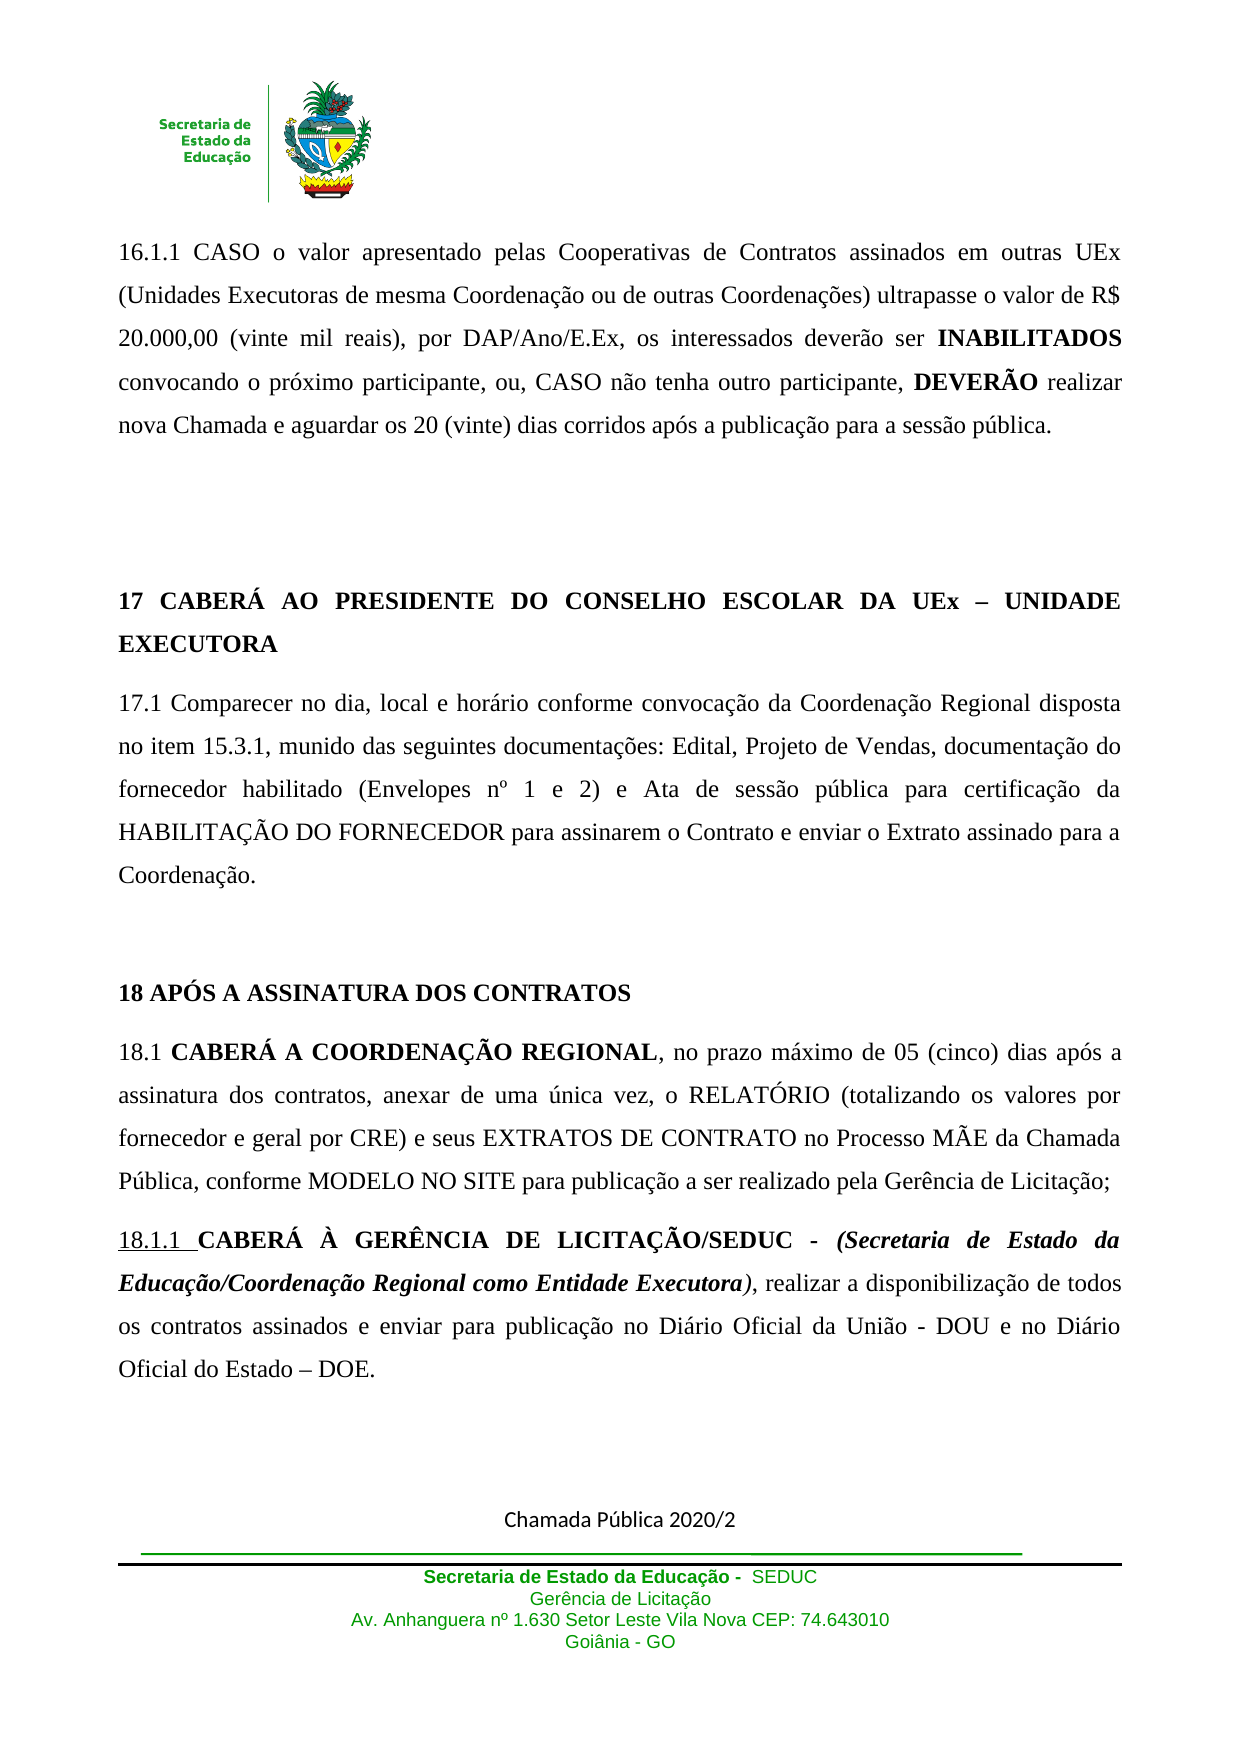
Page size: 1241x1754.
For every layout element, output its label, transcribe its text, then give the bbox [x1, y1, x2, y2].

text 18.1 CABERÁ A COORDENAÇÃO REGIONAL, no prazo máximo de 05 (cinco) dias após a assinatura dos contratos, anexar de uma única vez, o RELATÓRIO (totalizando os valores por fornecedor e geral por CRE) e seus EXTRATOS DE CONTRATO no Processo MÃE da Chamada Pública, conforme MODELO NO SITE para publicação a ser realizado pela Gerência de Licitação; [118, 1037, 1122, 1195]
text 17.1 Comparecer no dia, local e horário conforme convocação da Coordenação Regional disposta no item 15.3.1, munido das seguintes documentações: Edital, Projeto de Vendas, documentação do fornecedor habilitado (Envelopes nº 1 e 2) e Ata de sessão pública para certificação da HABILITAÇÃO DO FORNECEDOR para assinarem o Contrato e enviar o Extrato assinado para a Coordenação. [118, 688, 1122, 889]
text 17 CABERÁ AO PRESIDENTE DO CONSELHO ESCOLAR DA UEx – UNIDADE EXECUTORA [118, 586, 1122, 658]
text 18.1.1 CABERÁ À GERÊNCIA DE LICITAÇÃO/SEDUC - (Secretaria de Estado da Educação/Coordenação Regional como Entidade Executora), realizar a disponibilização de todos os contratos assinados e enviar para publicação no Diário Oficial da União - DOU e no Diário Oficial do Estado – DOE. [118, 1225, 1122, 1383]
picture [118, 73, 412, 210]
text 16.1.1 CASO o valor apresentado pelas Cooperativas de Contratos assinados em outras UEx (Unidades Executoras de mesma Coordenação ou de outras Coordenações) ultrapasse o valor de R$ 20.000,00 (vinte mil reais), por DAP/Ano/E.Ex, os interessados deverão ser INABILITADOS convocando o próximo participante, ou, CASO não tenha outro participante, DEVERÃO realizar nova Chamada e aguardar os 20 (vinte) dias corridos após a publicação para a sessão pública. [118, 237, 1122, 438]
text 18 APÓS A ASSINATURA DOS CONTRATOS [118, 978, 1122, 1007]
